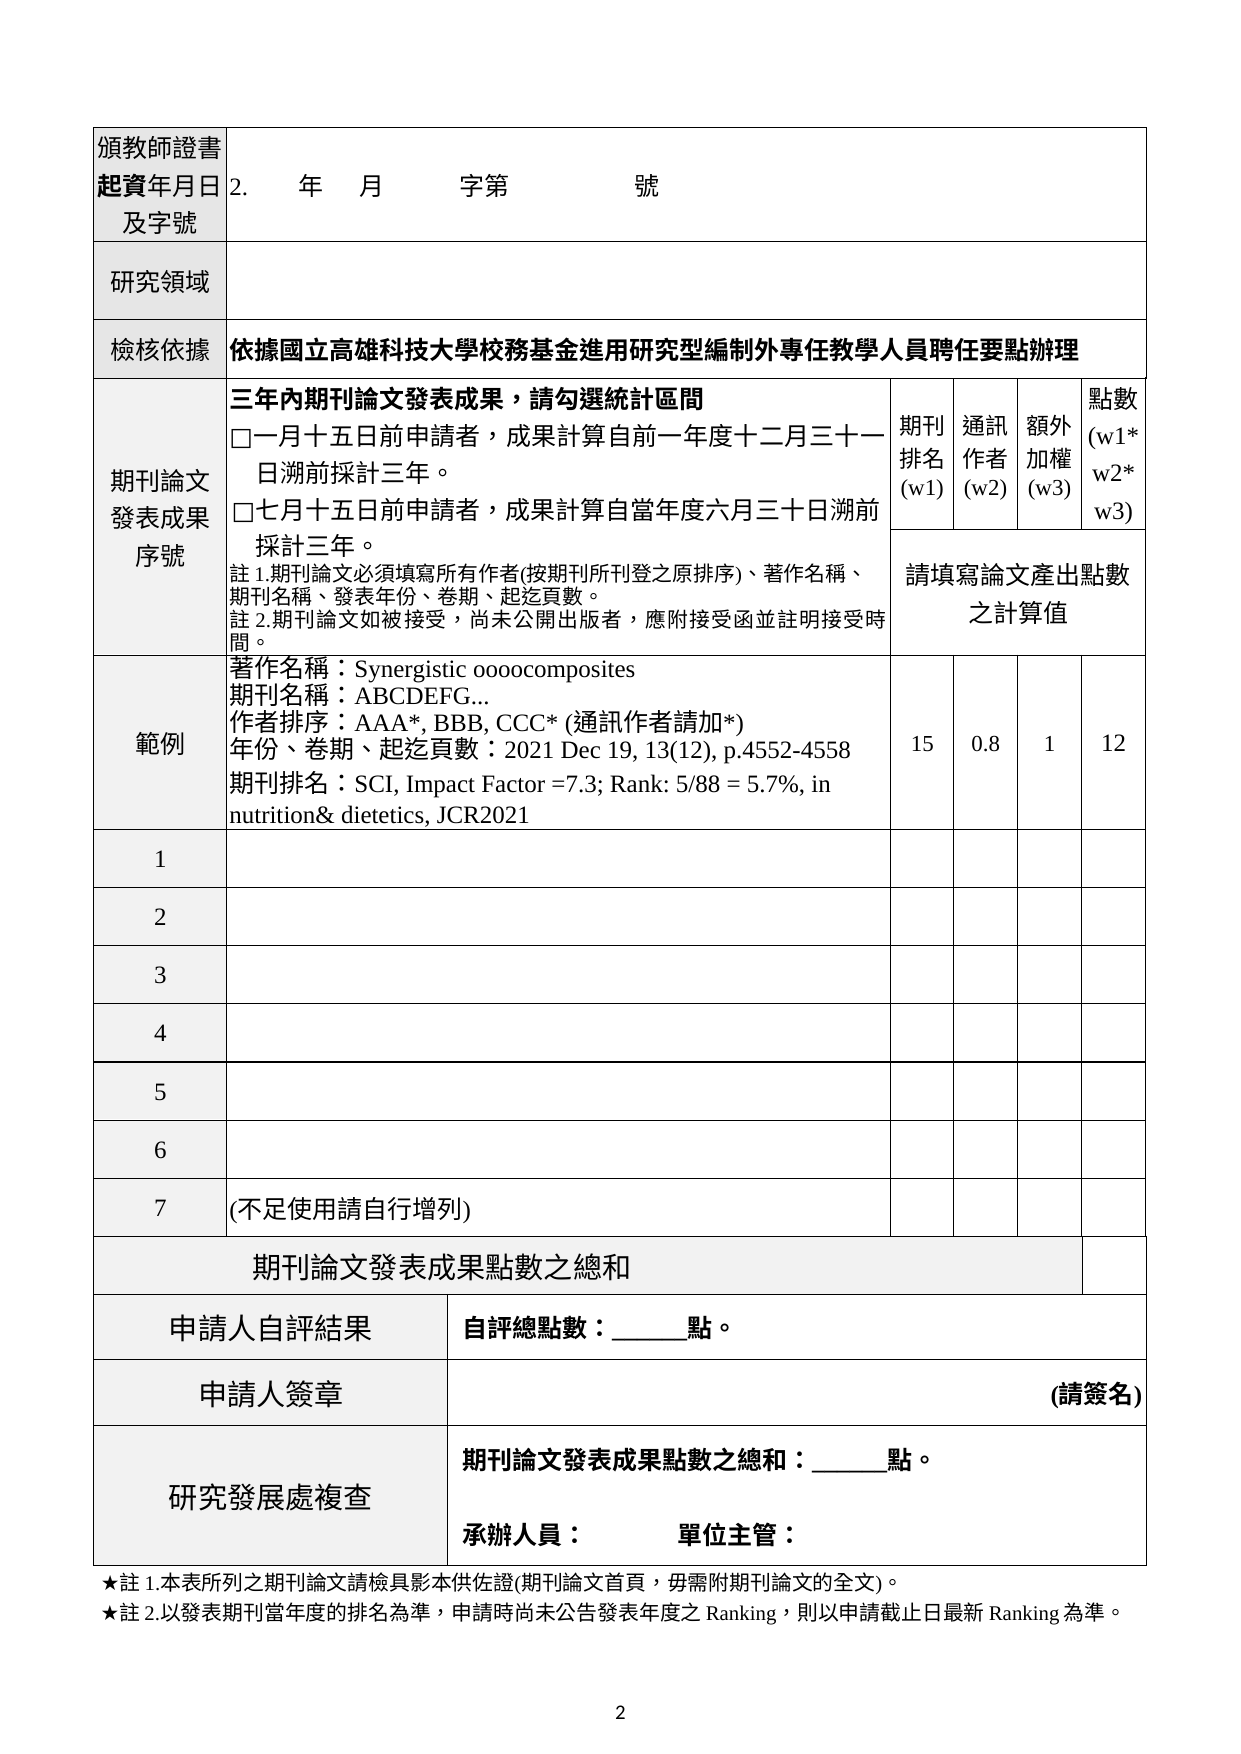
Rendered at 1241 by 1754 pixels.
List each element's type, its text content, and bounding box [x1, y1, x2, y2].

table_cell 研究領域 [94, 242, 226, 319]
table_cell [954, 1063, 1017, 1119]
table_cell 3 [94, 946, 226, 1003]
table_cell [891, 830, 953, 887]
table_cell 15 [891, 656, 953, 829]
table_cell 12 [1082, 656, 1145, 829]
table_cell 1 [1018, 656, 1081, 829]
table_cell [1018, 1121, 1081, 1178]
table_cell 4 [94, 1004, 226, 1061]
table_cell 5 [94, 1063, 226, 1119]
table_cell [891, 1004, 953, 1061]
table_cell [1082, 1121, 1145, 1178]
table_cell 著作名稱：Synergistic oooocomposites 期刊名稱：ABCDEFG... 作者排序：AAA*, BBB, CCC* (通訊作者請加*) 年份、卷期、起迄頁數：2021 Dec 19, 13(12), p.4552-4558 期刊排名：SCI, Impact Factor =7.3; Rank: 5/88 = 5.7%, in nutrition& dietetics, JCR2021 [227, 656, 890, 829]
table_cell 依據國立高雄科技大學校務基金進用研究型編制外專任教學人員聘任要點辦理 [227, 320, 1146, 378]
table_cell 申請人簽章 [94, 1360, 447, 1425]
text ★註1.本表所列之期刊論文請檢具影本供佐證(期刊論文首頁，毋需附期刊論文的全文)。 [101, 1566, 521, 1596]
table_cell 請填寫論文產出點數之計算值 [891, 530, 1145, 654]
table_cell 6 [94, 1121, 226, 1178]
table_cell [954, 830, 1017, 887]
table_cell 通訊 作者 (w2) [954, 379, 1017, 529]
table_cell [1018, 946, 1081, 1003]
table_cell 期刊論文發表成果點數之總和 [94, 1237, 1082, 1294]
table_cell [954, 1004, 1017, 1061]
table_cell [954, 1121, 1017, 1178]
table_cell 0.8 [954, 656, 1017, 829]
table_cell [1082, 1004, 1145, 1061]
table_cell [227, 946, 890, 1003]
table_cell 申請人自評結果 [94, 1295, 447, 1359]
text ★註2.以發表期刊當年度的排名為準，申請時尚未公告發表年度之Ranking，則以申請截止日最新Ranking為準。 [100, 1596, 1119, 1627]
table_cell [227, 888, 890, 945]
table_cell [1018, 830, 1081, 887]
table_cell [1018, 888, 1081, 945]
table_cell [227, 242, 1146, 319]
table_cell [1082, 830, 1145, 887]
table_cell 期刊論文發表成果點數之總和：______點。 承辦人員： 單位主管： [448, 1426, 1146, 1565]
table_cell [891, 1179, 953, 1236]
table_cell 曾獲教育部頒教師證書起資年月日及字號 [94, 128, 226, 241]
text ★註1.本表所列之期刊論文請檢具影本供佐證(期刊論文首頁，毋需附期刊論文的全文)。 [875, 1566, 1119, 1596]
table_cell (請簽名) [448, 1360, 1146, 1425]
table_cell 1 [94, 830, 226, 887]
table_cell 點數 (w1*w2*w3) [1082, 379, 1145, 529]
table_cell [1082, 888, 1145, 945]
table_cell 7 [94, 1179, 226, 1236]
table_cell 三年內期刊論文發表成果，請勾選統計區間 □一月十五日前申請者，成果計算自前一年度十二月三十一日溯前採計三年。 □七月十五日前申請者，成果計算自當年度六月三十日溯前採計三年。 註1.期刊論文必須填寫所有作者(按期刊所刊登之原排序)、著作名稱、期刊名稱、發表年份、卷期、起迄頁數。 註2.期刊論文如被接受，尚未公開出版者，應附接受函並註明接受時間。 [227, 379, 890, 654]
table_cell [1082, 1179, 1145, 1236]
table_cell [1082, 946, 1145, 1003]
table_cell [227, 1121, 890, 1178]
table_cell 研究發展處複查 [94, 1426, 447, 1565]
table_cell 2. 年 月 字第 號 [227, 128, 1146, 241]
table_cell [1018, 1004, 1081, 1061]
table_cell [227, 830, 890, 887]
table_cell [891, 946, 953, 1003]
table_cell [954, 888, 1017, 945]
table_cell [891, 1121, 953, 1178]
table_cell [891, 1063, 953, 1119]
table_cell [227, 1004, 890, 1061]
table_cell [954, 1179, 1017, 1236]
table_cell 2 [94, 888, 226, 945]
table_cell [1018, 1179, 1081, 1236]
table_cell 額外 加權 (w3) [1018, 379, 1081, 529]
table_cell [891, 888, 953, 945]
table_cell [1018, 1063, 1081, 1119]
table_cell 檢核依據 [94, 320, 226, 378]
table_cell 期刊排名(w1) [891, 379, 953, 529]
table_cell [954, 946, 1017, 1003]
table_cell [227, 1063, 890, 1119]
table_cell [1083, 1237, 1146, 1294]
table_cell 範例 [94, 656, 226, 829]
table_cell 自評總點數：______點。 [448, 1295, 1146, 1359]
table_cell (不足使用請自行增列) [227, 1179, 890, 1236]
table_cell [1082, 1063, 1145, 1119]
table_cell 期刊論文 發表成果 序號 [94, 379, 226, 654]
